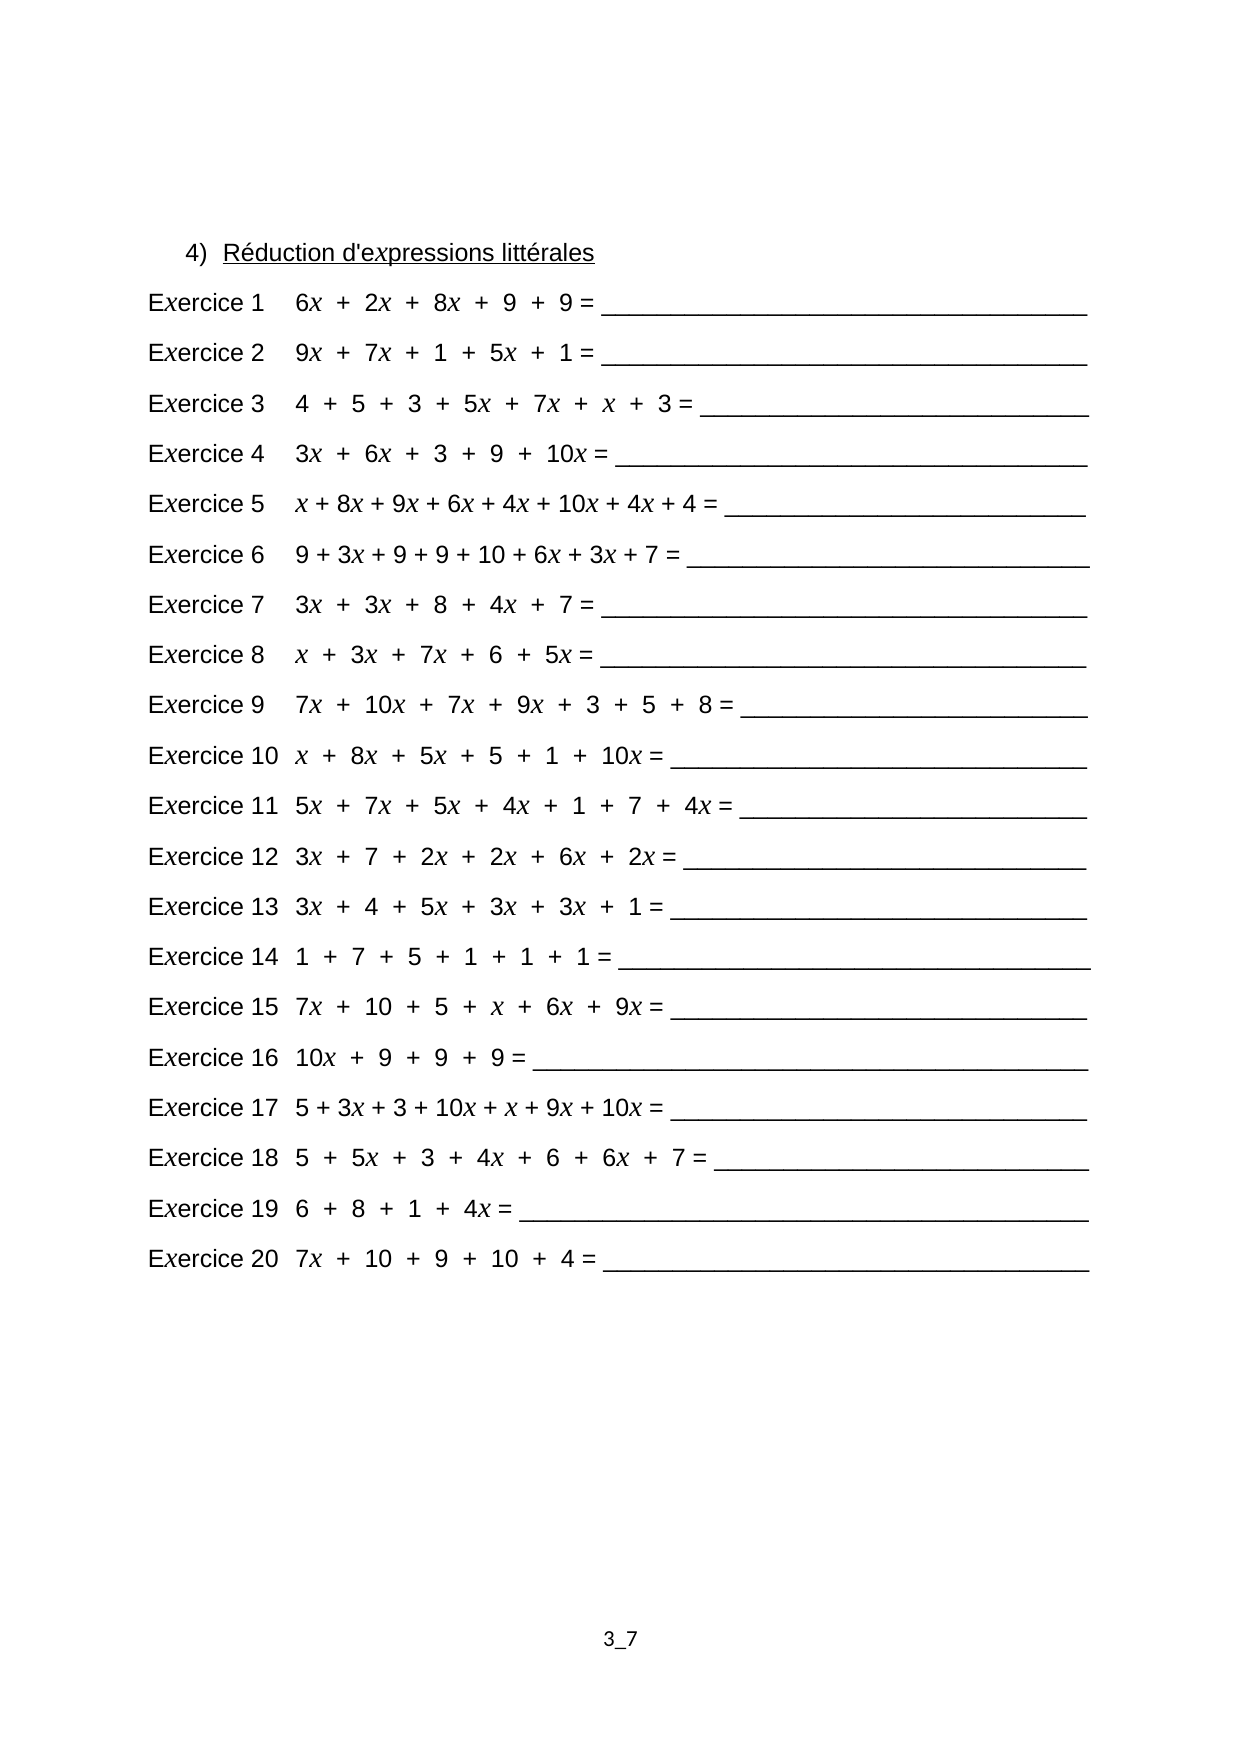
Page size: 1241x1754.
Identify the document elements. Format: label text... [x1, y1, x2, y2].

text Exercice 15 7x + 10 + 5 + x + 6x + 9x = ______________________________ [148, 988, 1093, 1022]
text Exercice 3 4 + 5 + 3 + 5x + 7x + x + 3 = ____________________________ [148, 385, 1093, 418]
list Réduction d'expressions littérales [185, 234, 1093, 267]
text Exercice 2 9x + 7x + 1 + 5x + 1 = ___________________________________ [148, 334, 1093, 368]
text Exercice 17 5 + 3x + 3 + 10x + x + 9x + 10x = ______________________________ [148, 1089, 1093, 1123]
text Exercice 1 6x + 2x + 8x + 9 + 9 = ___________________________________ [148, 284, 1093, 318]
text Exercice 11 5x + 7x + 5x + 4x + 1 + 7 + 4x = _________________________ [148, 787, 1093, 821]
text Exercice 7 3x + 3x + 8 + 4x + 7 = ___________________________________ [148, 586, 1093, 619]
text Exercice 10 x + 8x + 5x + 5 + 1 + 10x = ______________________________ [148, 737, 1093, 771]
text Exercice 4 3x + 6x + 3 + 9 + 10x = __________________________________ [148, 435, 1093, 469]
text Exercice 6 9 + 3x + 9 + 9 + 10 + 6x + 3x + 7 = _____________________________ [148, 536, 1093, 569]
text Exercice 14 1 + 7 + 5 + 1 + 1 + 1 = __________________________________ [148, 938, 1093, 972]
text Exercice 12 3x + 7 + 2x + 2x + 6x + 2x = _____________________________ [148, 838, 1093, 871]
text Exercice 5 x + 8x + 9x + 6x + 4x + 10x + 4x + 4 = __________________________ [148, 485, 1093, 519]
text Exercice 19 6 + 8 + 1 + 4x = _________________________________________ [148, 1190, 1093, 1223]
text Exercice 9 7x + 10x + 7x + 9x + 3 + 5 + 8 = _________________________ [148, 687, 1093, 720]
text Exercice 18 5 + 5x + 3 + 4x + 6 + 6x + 7 = ___________________________ [148, 1139, 1093, 1173]
text Exercice 16 10x + 9 + 9 + 9 = ________________________________________ [148, 1039, 1093, 1072]
text Exercice 20 7x + 10 + 9 + 10 + 4 = ___________________________________ [148, 1240, 1093, 1274]
text Exercice 13 3x + 4 + 5x + 3x + 3x + 1 = ______________________________ [148, 888, 1093, 921]
text Exercice 8 x + 3x + 7x + 6 + 5x = ___________________________________ [148, 636, 1093, 670]
